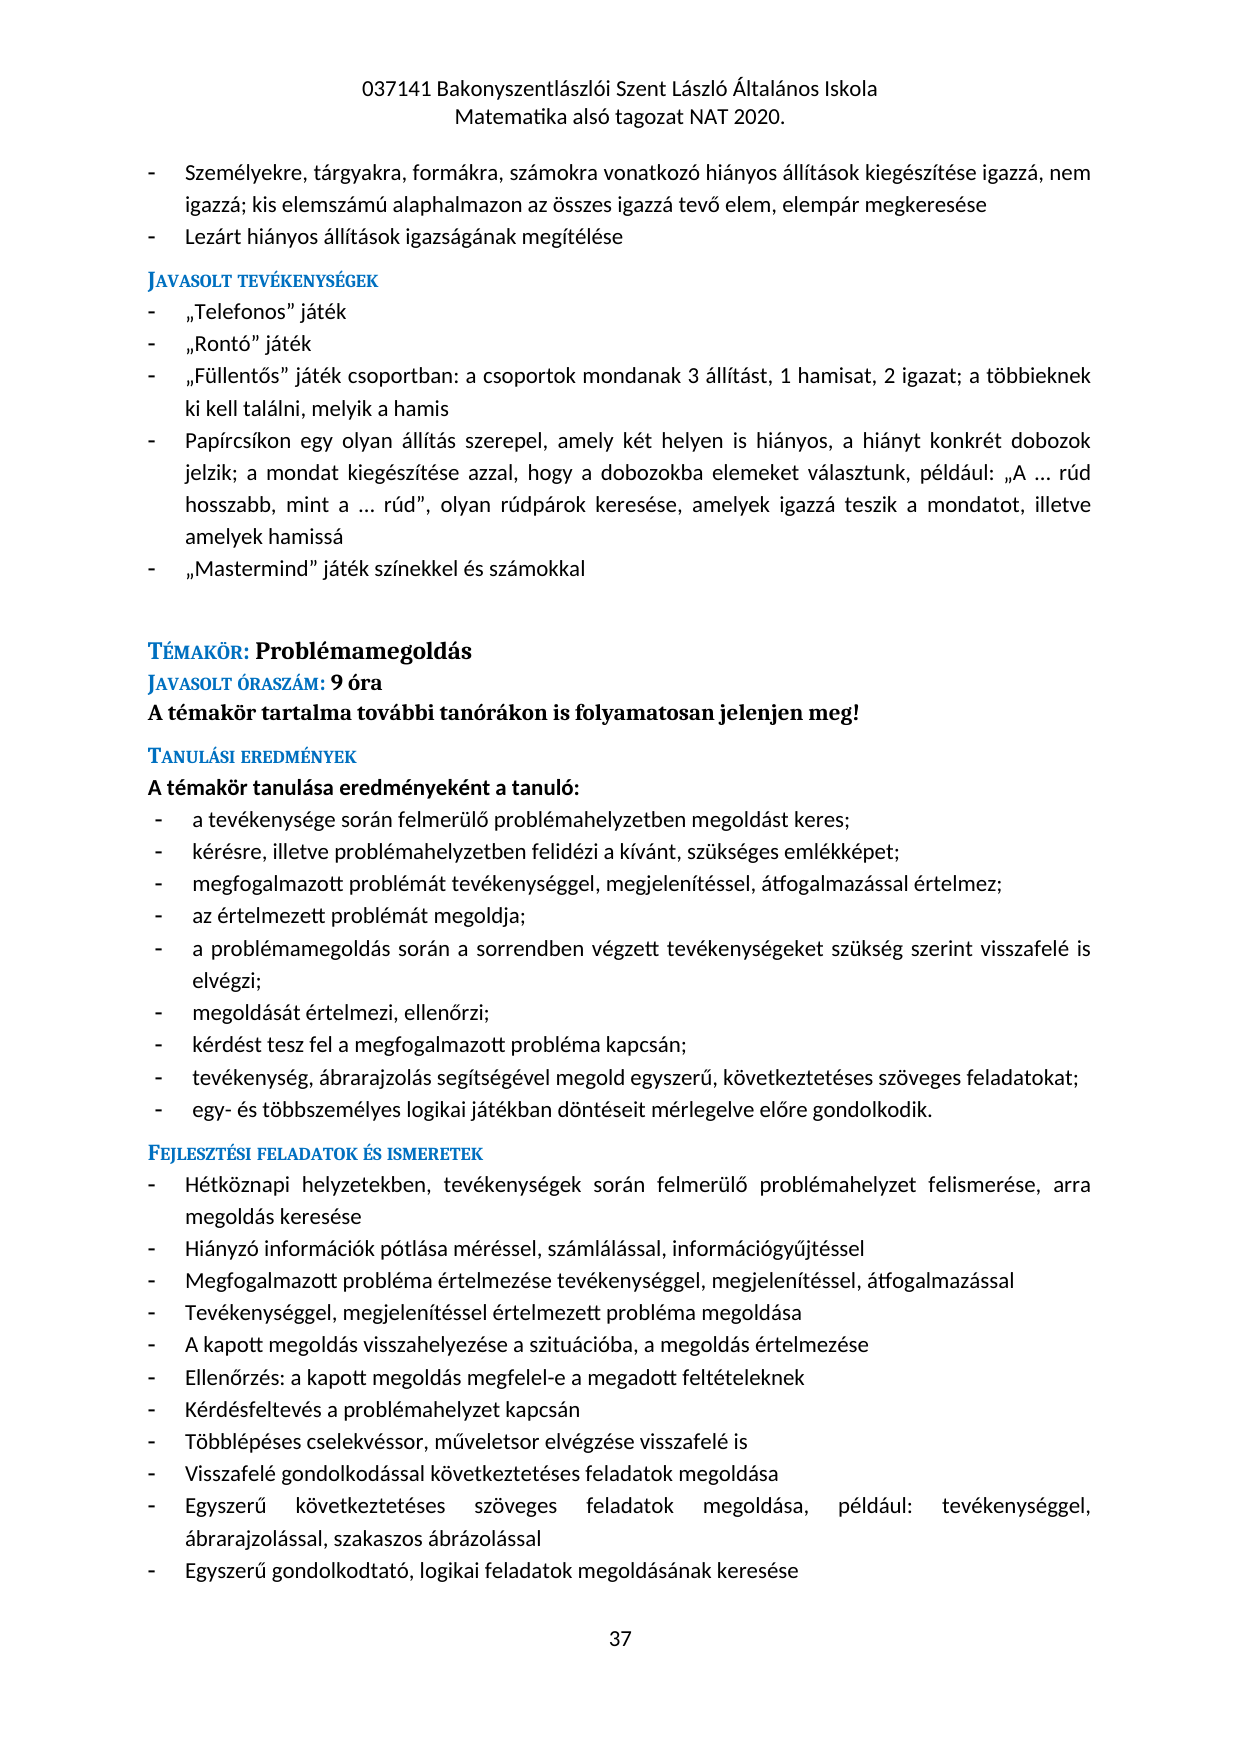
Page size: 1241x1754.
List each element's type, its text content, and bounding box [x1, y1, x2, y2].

list „Rontó” játék [148, 329, 1093, 357]
list A kapott megoldás visszahelyezése a szituációba, a megoldás értelmezése [148, 1331, 1093, 1359]
list megoldását értelmezi, ellenőrzi; [154, 998, 1093, 1026]
list Ellenőrzés: a kapott megoldás megfelel-e a megadott feltételeknek [148, 1363, 1093, 1391]
list az értelmezett problémát megoldja; [154, 902, 1093, 930]
list a problémamegoldás során a sorrendben végzett tevékenységeket szükség szerint visszafelé is elvégzi; [154, 934, 1093, 994]
list Egyszerű következtetéses szöveges feladatok megoldása, például: tevékenységgel, ábrarajzolással, szakaszos ábrázolással [148, 1492, 1093, 1552]
subtitle Fejlesztési feladatok és ismeretek [148, 1139, 1093, 1166]
list Kérdésfeltevés a problémahelyzet kapcsán [148, 1395, 1093, 1423]
text Javasolt óraszám: 9 óra [148, 670, 1093, 696]
subtitle Javasolt tevékenységek [148, 267, 1093, 293]
subtitle Tanulási eredmények [148, 743, 1093, 769]
text A témakör tanulása eredményeként a tanuló: [148, 773, 1093, 801]
list Többlépéses cselekvéssor, műveletsor elvégzése visszafelé is [148, 1427, 1093, 1455]
list Visszafelé gondolkodással következtetéses feladatok megoldása [148, 1459, 1093, 1487]
text Témakör: Problémamegoldás [148, 637, 1093, 666]
list Hétköznapi helyzetekben, tevékenységek során felmerülő problémahelyzet felismerése, arra megoldás keresése [148, 1170, 1093, 1230]
list „Mastermind” játék színekkel és számokkal [148, 554, 1093, 583]
list egy- és többszemélyes logikai játékban döntéseit mérlegelve előre gondolkodik. [154, 1095, 1093, 1123]
subtitle A témakör tartalma további tanórákon is folyamatosan jelenjen meg! [148, 700, 1093, 726]
list tevékenység, ábrarajzolás segítségével megold egyszerű, következtetéses szöveges feladatokat; [154, 1063, 1093, 1091]
list Papírcsíkon egy olyan állítás szerepel, amely két helyen is hiányos, a hiányt konkrét dobozok jelzik; a mondat kiegészítése azzal, hogy a dobozokba elemeket választunk, például: „A … rúd hosszabb, mint a … rúd”, olyan rúdpárok keresése, amelyek igazzá teszik a mondatot, illetve amelyek hamissá [148, 426, 1093, 550]
list „Telefonos” játék [148, 297, 1093, 325]
list megfogalmazott problémát tevékenységgel, megjelenítéssel, átfogalmazással értelmez; [154, 869, 1093, 897]
list „Füllentős” játék csoportban: a csoportok mondanak 3 állítást, 1 hamisat, 2 igazat; a többieknek ki kell találni, melyik a hamis [148, 361, 1093, 422]
list Lezárt hiányos állítások igazságának megítélése [148, 222, 1093, 250]
list Személyekre, tárgyakra, formákra, számokra vonatkozó hiányos állítások kiegészítése igazzá, nem igazzá; kis elemszámú alaphalmazon az összes igazzá tevő elem, elempár megkeresése [148, 158, 1093, 218]
list Tevékenységgel, megjelenítéssel értelmezett probléma megoldása [148, 1298, 1093, 1326]
list kérdést tesz fel a megfogalmazott probléma kapcsán; [154, 1030, 1093, 1058]
list a tevékenysége során felmerülő problémahelyzetben megoldást keres; [154, 805, 1093, 833]
list Hiányzó információk pótlása méréssel, számlálással, információgyűjtéssel [148, 1234, 1093, 1262]
list Egyszerű gondolkodtató, logikai feladatok megoldásának keresése [148, 1556, 1093, 1584]
list kérésre, illetve problémahelyzetben felidézi a kívánt, szükséges emlékképet; [154, 837, 1093, 865]
list Megfogalmazott probléma értelmezése tevékenységgel, megjelenítéssel, átfogalmazással [148, 1266, 1093, 1294]
